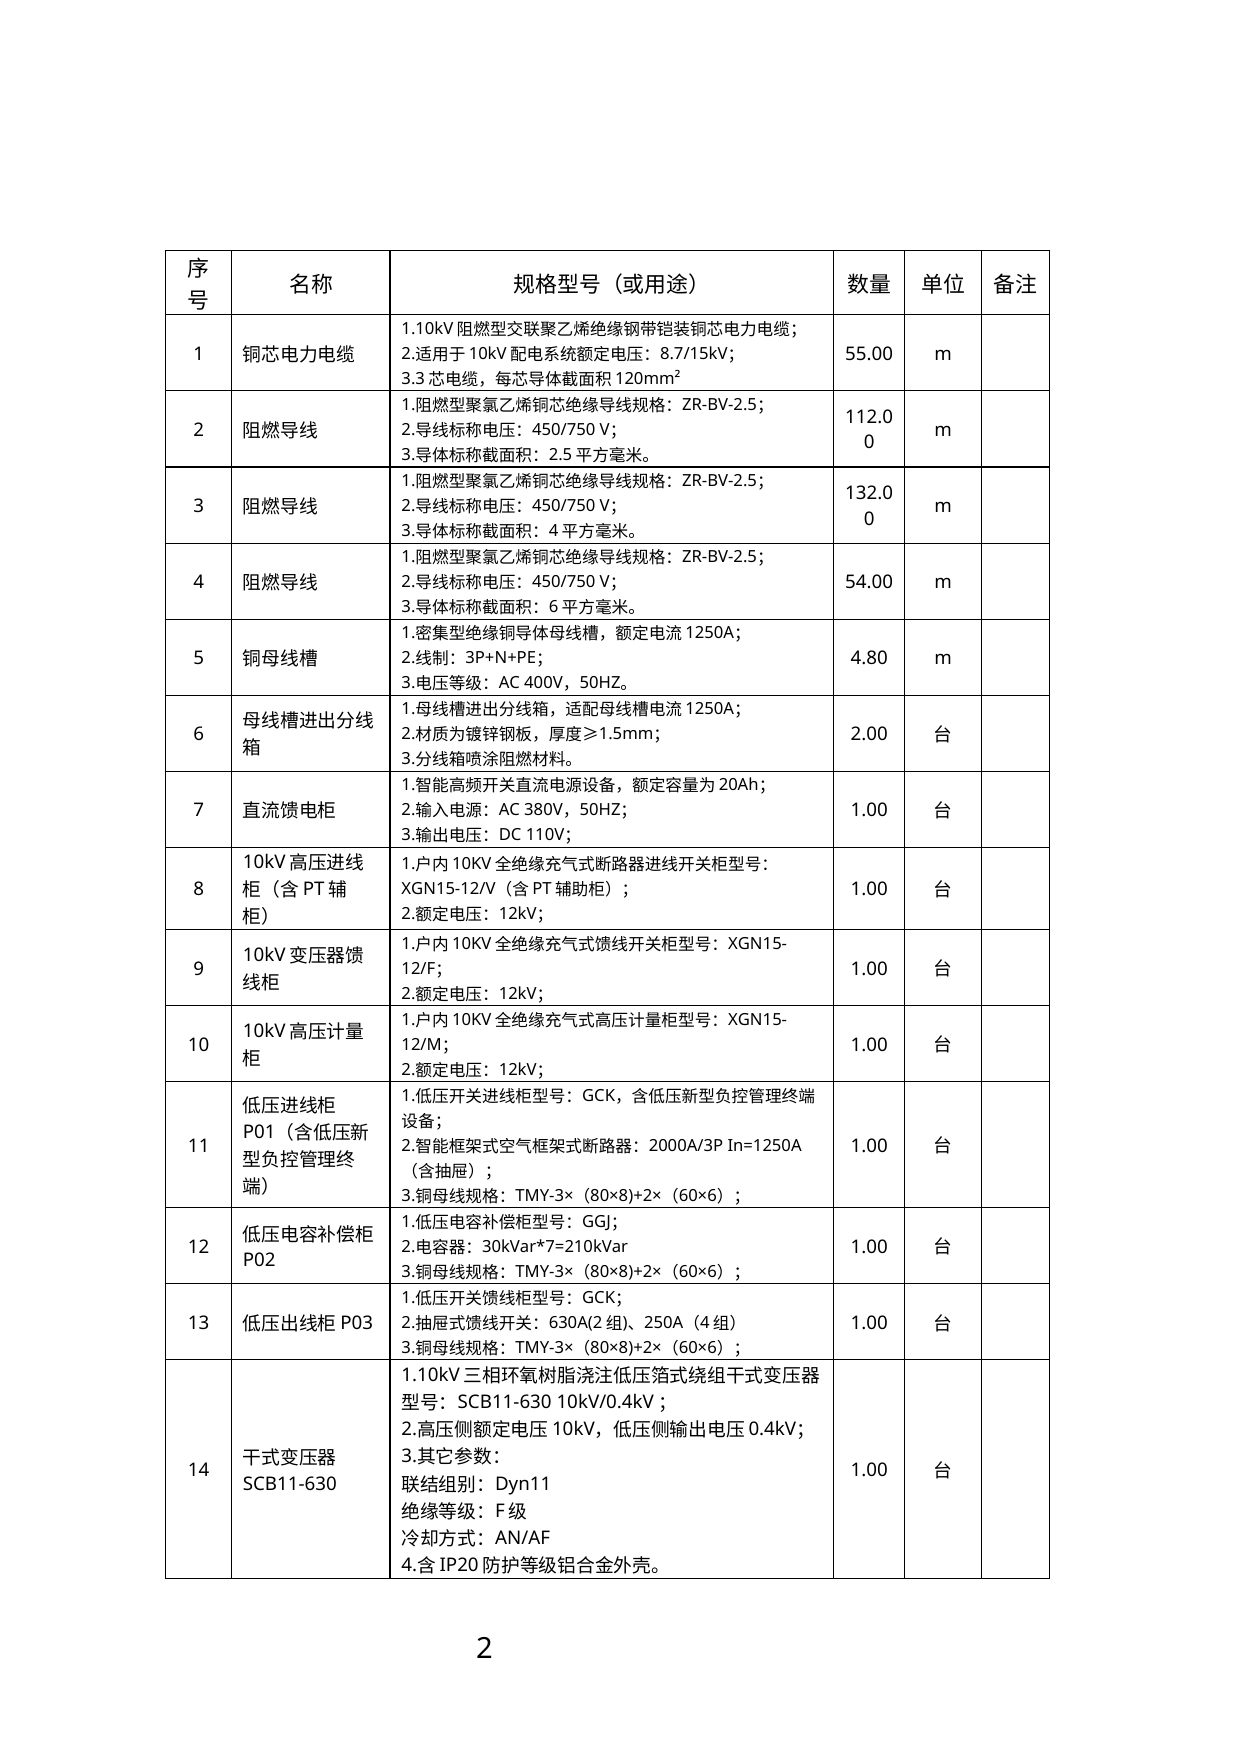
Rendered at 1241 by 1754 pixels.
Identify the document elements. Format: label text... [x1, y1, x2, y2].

table_cell [982, 1360, 1049, 1578]
table_cell 1.低压开关馈线柜型号：GCK； 2.抽屉式馈线开关：630A(2组)、250A（4组） 3.铜母线规格：TMY-3×（80×8)+2×（60×6）； [391, 1284, 833, 1359]
table_cell [982, 544, 1049, 618]
table_cell 台 [905, 1360, 981, 1578]
table_cell m [905, 315, 981, 390]
table_cell 1.低压开关进线柜型号：GCK，含低压新型负控管理终端设备； 2.智能框架式空气框架式断路器：2000A/3P In=1250A（含抽屉）； 3.铜母线规格：TMY-3×（80×8)+2×（60×6）； [391, 1082, 833, 1207]
table_cell 直流馈电柜 [232, 772, 389, 847]
table_cell 1.户内10KV全绝缘充气式断路器进线开关柜型号：XGN15-12/V（含PT辅助柜）； 2.额定电压：12kV； [391, 848, 833, 929]
table_cell 54.00 [834, 544, 904, 618]
table_header 序号 [166, 251, 231, 314]
table_cell 1.00 [834, 848, 904, 929]
table_cell 7 [166, 772, 231, 847]
table_cell [982, 772, 1049, 847]
table_cell 台 [905, 930, 981, 1005]
table_cell 阻燃导线 [232, 391, 389, 466]
table_cell 10kV高压计量柜 [232, 1006, 389, 1081]
table_cell [982, 468, 1049, 542]
table_cell 4 [166, 544, 231, 618]
table_cell 1.阻燃型聚氯乙烯铜芯绝缘导线规格：ZR-BV-2.5； 2.导线标称电压：450/750 V； 3.导体标称截面积：6平方毫米。 [391, 544, 833, 618]
table_cell 1.户内10KV全绝缘充气式馈线开关柜型号：XGN15-12/F； 2.额定电压：12kV； [391, 930, 833, 1005]
table_cell 铜母线槽 [232, 620, 389, 694]
table_cell 低压进线柜P01（含低压新型负控管理终端） [232, 1082, 389, 1207]
table_cell 低压出线柜P03 [232, 1284, 389, 1359]
table_cell 干式变压器SCB11-630 [232, 1360, 389, 1578]
table_cell 台 [905, 772, 981, 847]
table_cell [982, 391, 1049, 466]
table_cell 台 [905, 1284, 981, 1359]
table_cell 1.母线槽进出分线箱，适配母线槽电流1250A； 2.材质为镀锌钢板，厚度≥1.5mm； 3.分线箱喷涂阻燃材料。 [391, 696, 833, 771]
table_cell [982, 930, 1049, 1005]
table_cell 台 [905, 848, 981, 929]
table_cell 1.密集型绝缘铜导体母线槽，额定电流1250A； 2.线制：3P+N+PE； 3.电压等级：AC 400V，50HZ。 [391, 620, 833, 694]
table_cell 10kV变压器馈线柜 [232, 930, 389, 1005]
table_cell 阻燃导线 [232, 544, 389, 618]
table_cell 4.80 [834, 620, 904, 694]
table_cell [982, 1208, 1049, 1283]
table_cell 1.阻燃型聚氯乙烯铜芯绝缘导线规格：ZR-BV-2.5； 2.导线标称电压：450/750 V； 3.导体标称截面积：4平方毫米。 [391, 468, 833, 542]
table_header 备注 [982, 251, 1049, 314]
table_cell 台 [905, 1006, 981, 1081]
table_cell 1 [166, 315, 231, 390]
table_cell 1.智能高频开关直流电源设备，额定容量为20Ah； 2.输入电源：AC 380V，50HZ； 3.输出电压：DC 110V； [391, 772, 833, 847]
table_cell 10kV高压进线柜（含PT辅柜） [232, 848, 389, 929]
table_cell 台 [905, 1082, 981, 1207]
table_header 单位 [905, 251, 981, 314]
table_cell 母线槽进出分线箱 [232, 696, 389, 771]
table_cell 阻燃导线 [232, 468, 389, 542]
table_cell [982, 1082, 1049, 1207]
table_cell 1.10kV三相环氧树脂浇注低压箔式绕组干式变压器型号：SCB11-630 10kV/0.4kV ； 2.高压侧额定电压10kV，低压侧输出电压0.4kV； 3.其它参数： 联结组别：Dyn11 绝缘等级：F级 冷却方式：AN/AF 4.含IP20防护等级铝合金外壳。 [391, 1360, 833, 1578]
table_cell [982, 1006, 1049, 1081]
table_cell 14 [166, 1360, 231, 1578]
table_cell 1.00 [834, 772, 904, 847]
table_cell 1.00 [834, 930, 904, 1005]
table_cell 1.00 [834, 1208, 904, 1283]
table_cell 10 [166, 1006, 231, 1081]
table_cell 1.00 [834, 1284, 904, 1359]
table_header 数量 [834, 251, 904, 314]
table_cell 9 [166, 930, 231, 1005]
table_cell 12 [166, 1208, 231, 1283]
table_cell 1.00 [834, 1006, 904, 1081]
table_cell [982, 620, 1049, 694]
table_cell 1.00 [834, 1082, 904, 1207]
table_cell 5 [166, 620, 231, 694]
table_cell 112.00 [834, 391, 904, 466]
table_cell [982, 315, 1049, 390]
table_cell m [905, 468, 981, 542]
table_cell 低压电容补偿柜P02 [232, 1208, 389, 1283]
table_cell 1.低压电容补偿柜型号：GGJ； 2.电容器：30kVar*7=210kVar 3.铜母线规格：TMY-3×（80×8)+2×（60×6）； [391, 1208, 833, 1283]
table_cell 6 [166, 696, 231, 771]
table_cell m [905, 391, 981, 466]
table_cell [982, 1284, 1049, 1359]
table_cell 3 [166, 468, 231, 542]
table_cell 2.00 [834, 696, 904, 771]
table_cell 铜芯电力电缆 [232, 315, 389, 390]
table_cell 台 [905, 696, 981, 771]
table_cell 1.00 [834, 1360, 904, 1578]
table_cell 1.阻燃型聚氯乙烯铜芯绝缘导线规格：ZR-BV-2.5； 2.导线标称电压：450/750 V； 3.导体标称截面积：2.5平方毫米。 [391, 391, 833, 466]
table_header 名称 [232, 251, 389, 314]
table_cell 1.10kV阻燃型交联聚乙烯绝缘钢带铠装铜芯电力电缆； 2.适用于10kV配电系统额定电压：8.7/15kV； 3.3芯电缆，每芯导体截面积120mm² [391, 315, 833, 390]
table_cell 台 [905, 1208, 981, 1283]
table_cell 1.户内10KV全绝缘充气式高压计量柜型号：XGN15-12/M； 2.额定电压：12kV； [391, 1006, 833, 1081]
table_cell [982, 696, 1049, 771]
table_cell 55.00 [834, 315, 904, 390]
table_cell 2 [166, 391, 231, 466]
table_cell 8 [166, 848, 231, 929]
table_cell m [905, 620, 981, 694]
table_header 规格型号（或用途） [391, 251, 833, 314]
table_cell [982, 848, 1049, 929]
table_cell 11 [166, 1082, 231, 1207]
table_cell 132.00 [834, 468, 904, 542]
table_cell m [905, 544, 981, 618]
table_cell 13 [166, 1284, 231, 1359]
